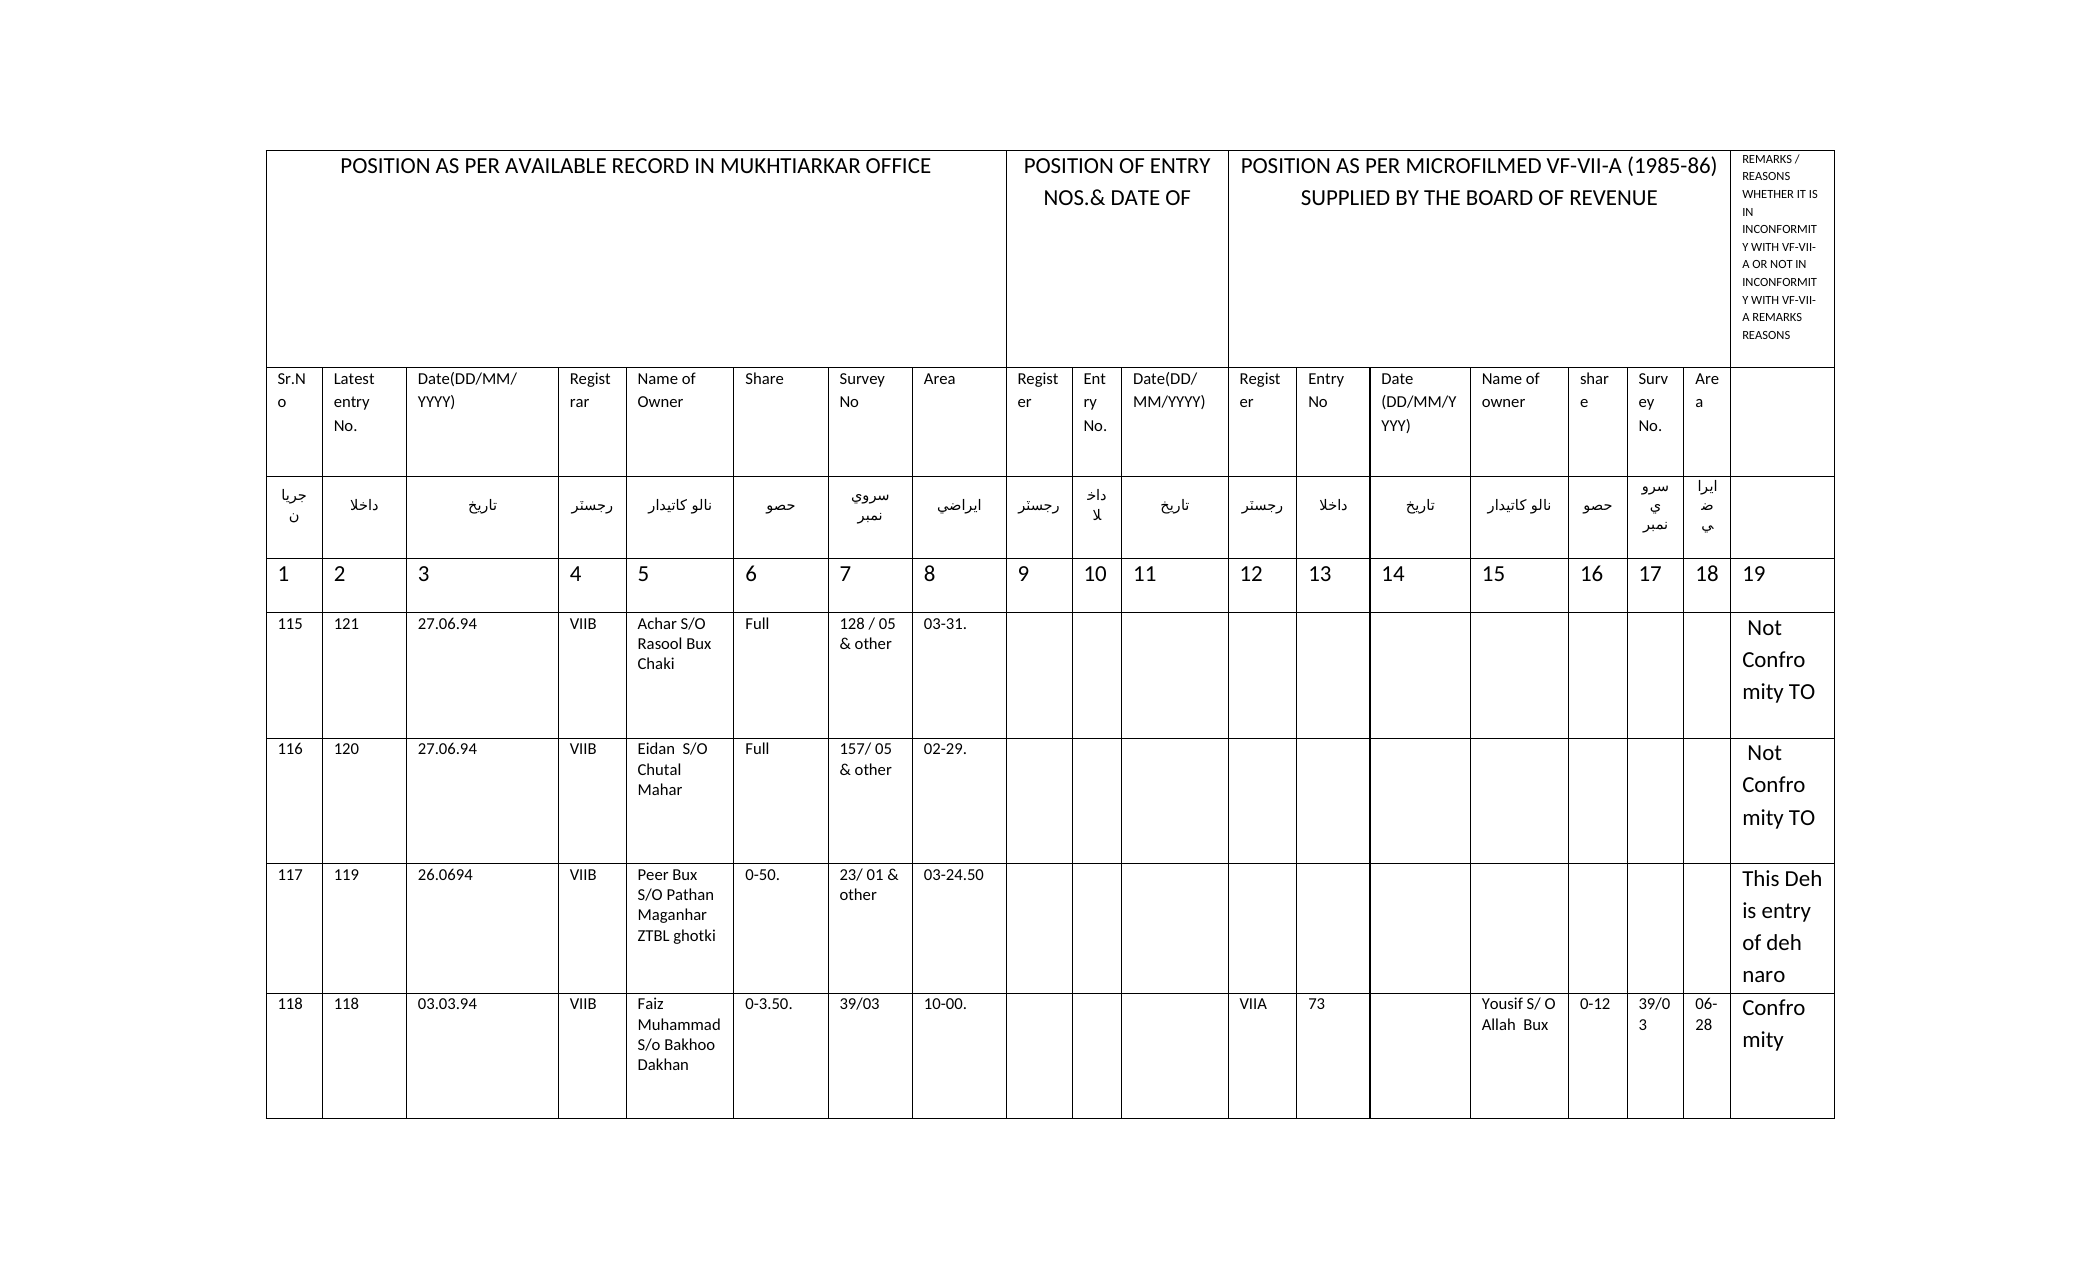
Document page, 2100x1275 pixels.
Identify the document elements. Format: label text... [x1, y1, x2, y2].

table_cell [1297, 739, 1369, 863]
table_cell [1007, 994, 1072, 1118]
table_cell سروي نمبر [1628, 477, 1683, 558]
table_cell Register [1229, 368, 1296, 476]
table_cell حصو [1569, 477, 1627, 558]
table_cell [1297, 864, 1369, 992]
table_cell 13 [1297, 559, 1369, 612]
table_cell Full [734, 739, 828, 863]
table_cell ايراضي [913, 477, 1006, 558]
table_cell This Deh is entry of deh naro [1731, 864, 1834, 992]
table_cell جريان [267, 477, 322, 558]
table_cell Sr.No [267, 368, 322, 476]
table_cell 39/03 [829, 994, 912, 1118]
table_cell VIIB [559, 994, 626, 1118]
table_cell [1684, 864, 1730, 992]
table_cell 9 [1007, 559, 1072, 612]
table_cell [1731, 368, 1834, 476]
table_cell [1628, 613, 1683, 737]
table_cell 1 [267, 559, 322, 612]
table_cell 120 [323, 739, 406, 863]
table_cell Not Confromity TO [1731, 739, 1834, 863]
table_cell حصو [734, 477, 828, 558]
table_cell [1122, 613, 1228, 737]
table_cell [1297, 613, 1369, 737]
table_cell Faiz Muhammad S/o Bakhoo Dakhan [627, 994, 733, 1118]
table_cell 02-29. [913, 739, 1006, 863]
table_cell [1628, 864, 1683, 992]
table_cell 39/03 [1628, 994, 1683, 1118]
table_header POSITION OF ENTRY NOS.& DATE OF [1007, 151, 1228, 367]
table_cell [1122, 994, 1228, 1118]
table_cell share [1569, 368, 1627, 476]
table_cell [1684, 739, 1730, 863]
table_cell Achar S/O Rasool Bux Chaki [627, 613, 733, 737]
table_cell [1371, 864, 1470, 992]
table_cell Date (DD/MM/YYYY) [1371, 368, 1470, 476]
table_cell [1471, 613, 1568, 737]
table_cell 5 [627, 559, 733, 612]
table_cell [1371, 739, 1470, 863]
table_cell [1731, 477, 1834, 558]
table_cell نالو کاتيدار [1471, 477, 1568, 558]
table_cell [1471, 739, 1568, 863]
table_cell Name of owner [1471, 368, 1568, 476]
table_cell رجسٽر [1007, 477, 1072, 558]
table_cell Entry No [1297, 368, 1369, 476]
table_cell Date(DD/MM/YYYY) [1122, 368, 1228, 476]
table_cell Name of Owner [627, 368, 733, 476]
table_cell 26.0694 [407, 864, 558, 992]
table_cell [1471, 864, 1568, 992]
table_cell 14 [1371, 559, 1470, 612]
table_cell 03.03.94 [407, 994, 558, 1118]
table_cell داخلا [1073, 477, 1121, 558]
table_cell 157/ 05 & other [829, 739, 912, 863]
table_cell Date(DD/MM/YYYY) [407, 368, 558, 476]
table_cell [1684, 613, 1730, 737]
table_cell Latest entry No. [323, 368, 406, 476]
table_cell داخلا [1297, 477, 1369, 558]
table_cell 118 [267, 994, 322, 1118]
table_cell [1371, 613, 1470, 737]
table_cell Entry No. [1073, 368, 1121, 476]
table_cell 121 [323, 613, 406, 737]
table_cell [1569, 739, 1627, 863]
table_cell 17 [1628, 559, 1683, 612]
table_cell 0-12 [1569, 994, 1627, 1118]
table_cell 2 [323, 559, 406, 612]
table_cell Survey No [829, 368, 912, 476]
table_cell 6 [734, 559, 828, 612]
table_cell 27.06.94 [407, 613, 558, 737]
table_cell 12 [1229, 559, 1296, 612]
table_cell [1229, 864, 1296, 992]
table_cell [1229, 739, 1296, 863]
table_header POSITION AS PER AVAILABLE RECORD IN MUKHTIARKAR OFFICE [267, 151, 1006, 367]
table_cell [1073, 739, 1121, 863]
table_cell [1007, 613, 1072, 737]
table_header REMARKS / REASONS WHETHER IT IS IN INCONFORMITY WITH VF-VII-A OR NOT IN INCONFORMITY WITH VF-VII-A REMARKS REASONS [1731, 151, 1834, 367]
table_cell [1569, 613, 1627, 737]
table_cell 23/ 01 & other [829, 864, 912, 992]
table_cell سروي نمبر [829, 477, 912, 558]
table_cell 116 [267, 739, 322, 863]
table_cell [1073, 613, 1121, 737]
table_cell نالو کاتيدار [627, 477, 733, 558]
table_cell Area [913, 368, 1006, 476]
table_cell 7 [829, 559, 912, 612]
table_cell Area [1684, 368, 1730, 476]
table_cell VIIB [559, 739, 626, 863]
table_cell 16 [1569, 559, 1627, 612]
table_cell رجسٽر [559, 477, 626, 558]
table_cell 11 [1122, 559, 1228, 612]
table_cell رجسٽر [1229, 477, 1296, 558]
table_cell Yousif S/ O Allah Bux [1471, 994, 1568, 1118]
table_cell [1628, 739, 1683, 863]
table_cell Peer Bux S/O Pathan Maganhar ZTBL ghotki [627, 864, 733, 992]
table_cell داخلا [323, 477, 406, 558]
table_cell 73 [1297, 994, 1369, 1118]
table_cell Survey No. [1628, 368, 1683, 476]
table_cell [1007, 864, 1072, 992]
table_cell 06-28 [1684, 994, 1730, 1118]
table_cell [1371, 994, 1470, 1118]
table_cell Share [734, 368, 828, 476]
table_cell 27.06.94 [407, 739, 558, 863]
table_cell [1122, 864, 1228, 992]
table_cell Confromity [1731, 994, 1834, 1118]
table_cell 03-31. [913, 613, 1006, 737]
table_cell تاريخ [1122, 477, 1228, 558]
table_cell 0-3.50. [734, 994, 828, 1118]
table_cell [1229, 613, 1296, 737]
table_cell [1073, 994, 1121, 1118]
table_cell 3 [407, 559, 558, 612]
table_cell Registrar [559, 368, 626, 476]
table_cell Eidan S/O Chutal Mahar [627, 739, 733, 863]
table_cell [1073, 864, 1121, 992]
table_cell 18 [1684, 559, 1730, 612]
table_cell Full [734, 613, 828, 737]
table_cell 10 [1073, 559, 1121, 612]
table_cell تاريخ [1371, 477, 1470, 558]
table_cell 10-00. [913, 994, 1006, 1118]
table_cell 118 [323, 994, 406, 1118]
table_cell [1122, 739, 1228, 863]
table_cell 128 / 05 & other [829, 613, 912, 737]
table_cell 03-24.50 [913, 864, 1006, 992]
table_cell 19 [1731, 559, 1834, 612]
table_cell 15 [1471, 559, 1568, 612]
table_cell [1007, 739, 1072, 863]
table_cell 115 [267, 613, 322, 737]
table_cell 0-50. [734, 864, 828, 992]
table_cell [1569, 864, 1627, 992]
table_cell ايراضي [1684, 477, 1730, 558]
table_cell VIIB [559, 613, 626, 737]
table_cell VIIB [559, 864, 626, 992]
table_cell 8 [913, 559, 1006, 612]
table_cell 117 [267, 864, 322, 992]
table_cell VIIA [1229, 994, 1296, 1118]
table_cell تاريخ [407, 477, 558, 558]
table_header POSITION AS PER MICROFILMED VF-VII-A (1985-86) SUPPLIED BY THE BOARD OF REVENUE [1229, 151, 1730, 367]
table_cell 4 [559, 559, 626, 612]
table_cell 119 [323, 864, 406, 992]
table_cell Register [1007, 368, 1072, 476]
table_cell Not Confromity TO [1731, 613, 1834, 737]
